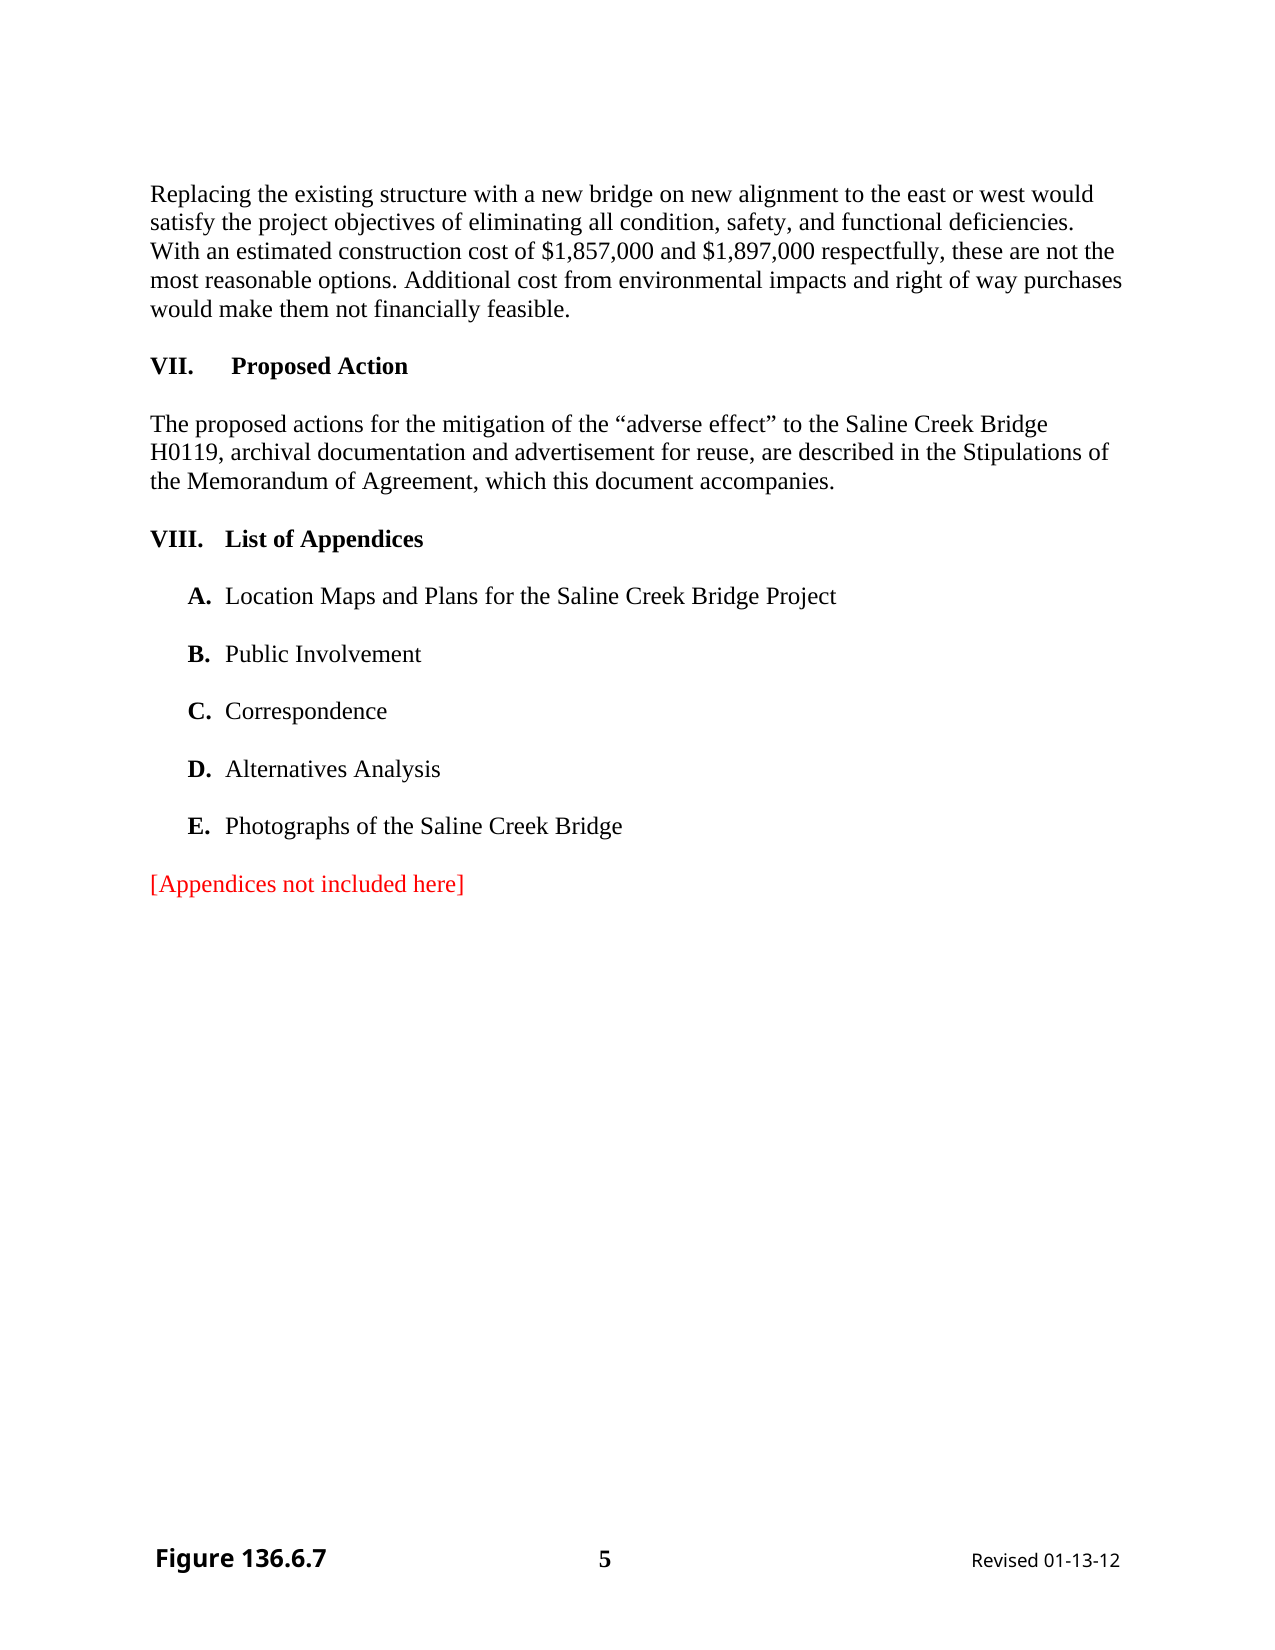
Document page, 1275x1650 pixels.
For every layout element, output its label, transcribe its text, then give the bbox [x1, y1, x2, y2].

list Photographs of the Saline Creek Bridge [187, 811, 1125, 840]
text Replacing the existing structure with a new bridge on new alignment to the east or west would satisfy the project objectives of eliminating all condition, safety, and functional deficiencies. With an estimated construction cost of $1,857,000 and $1,897,000 respectfully, these are not the most reasonable options. Additional cost from environmental impacts and right of way purchases would make them not financially feasible. [150, 179, 1125, 322]
text VIII. List of Appendices [150, 524, 1125, 552]
text The proposed actions for the mitigation of the “adverse effect” to the Saline Creek Bridge H0119, archival documentation and advertisement for reuse, are described in the Stipulations of the Memorandum of Agreement, which this document accompanies. [150, 409, 1125, 495]
list Correspondence [187, 696, 1125, 725]
list Location Maps and Plans for the Saline Creek Bridge Project [187, 581, 1125, 610]
list Alternatives Analysis [187, 754, 1125, 782]
subtitle VII. Proposed Action [150, 351, 1125, 380]
list Public Involvement [187, 639, 1125, 667]
text [Appendices not included here] [150, 869, 1125, 897]
